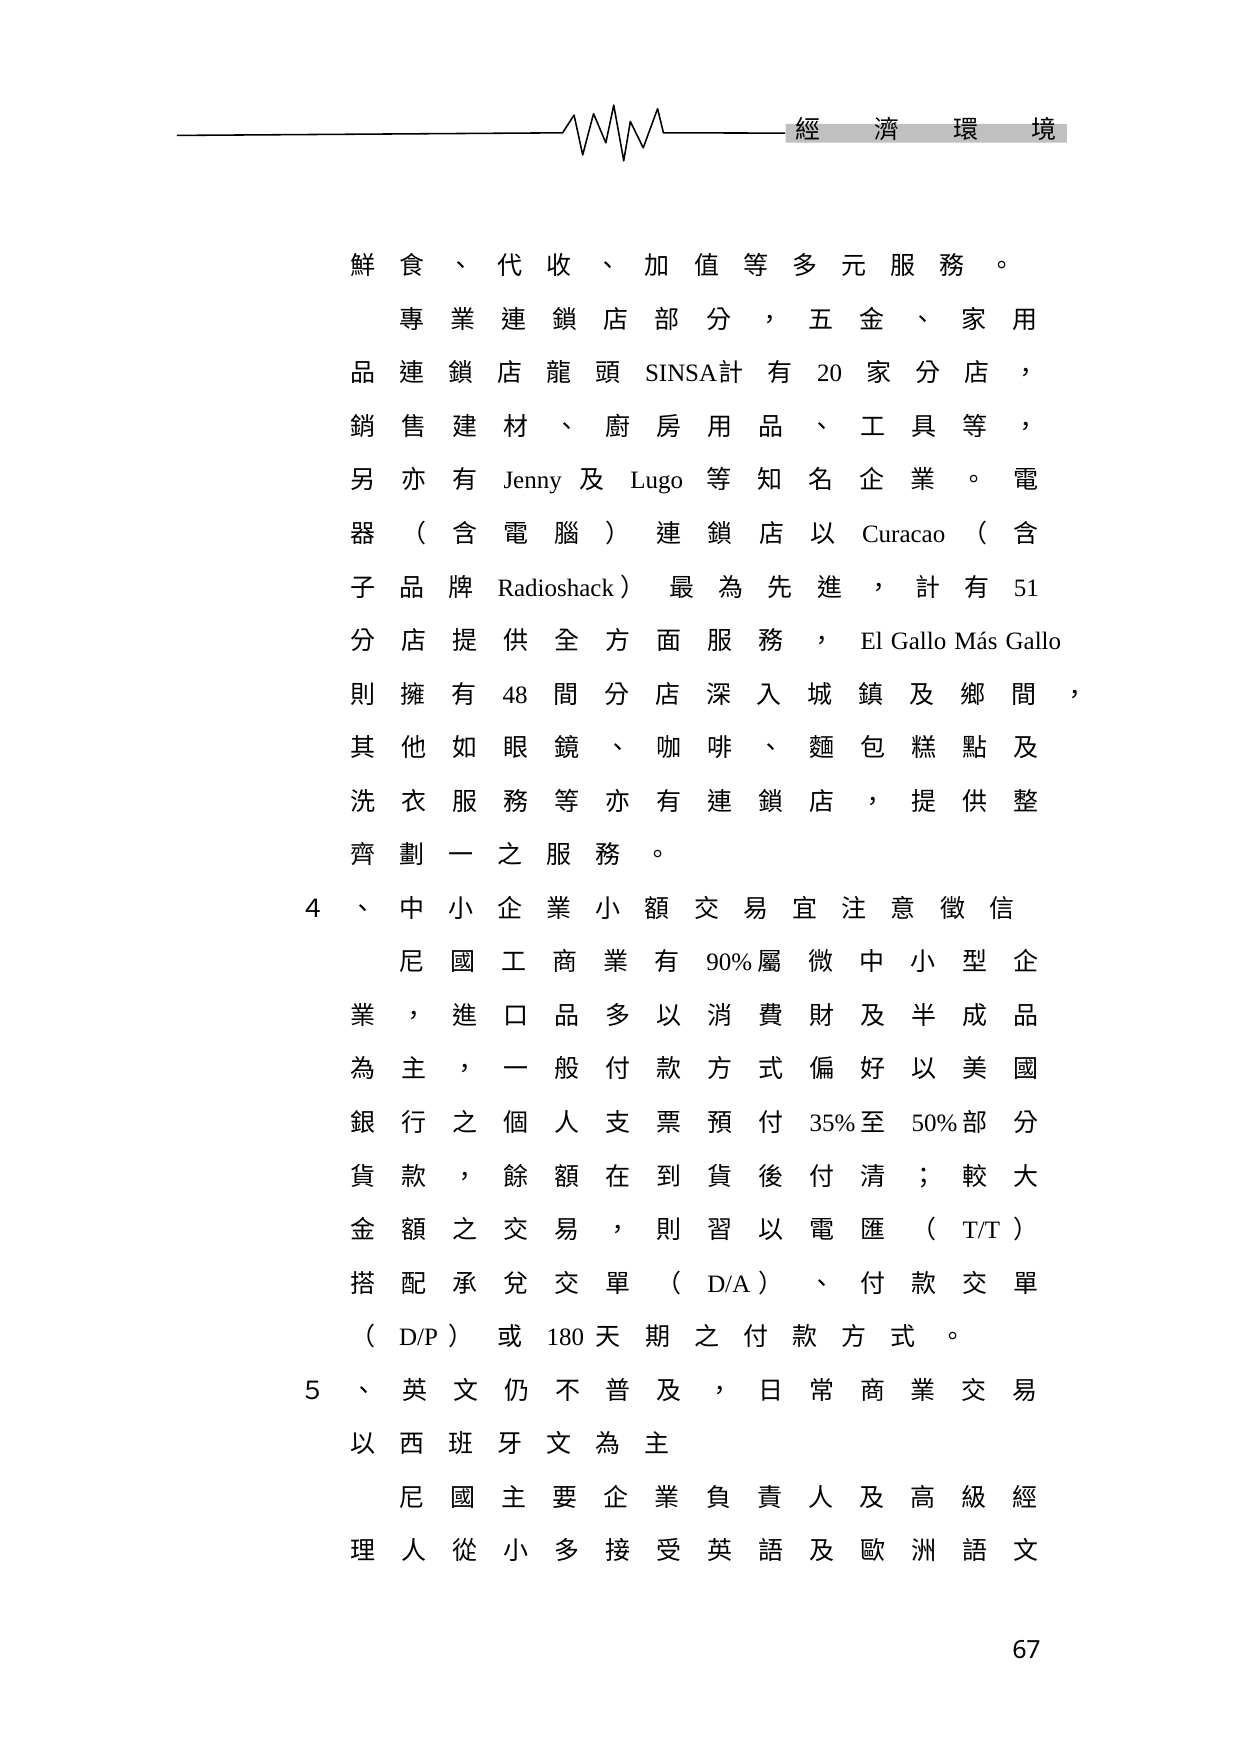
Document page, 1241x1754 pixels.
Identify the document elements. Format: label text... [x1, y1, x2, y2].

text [325, 1469, 1063, 1576]
text 尼國工商業有90%屬微中小型企業，進口品多以消費財及半成品為主，一般付款方式偏好以美國銀行之個人支票預付35%至50%部分貨款，餘額在到貨後付清；較大金額之交易，則習以電匯（T/T）搭配承兌交單（D/A）、付款交單（D/P）或180天期之付款方式。 [325, 933, 1063, 1362]
text ５、英文仍不普及，日常商業交易以西班牙文為主 [276, 1362, 1063, 1469]
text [325, 237, 1063, 291]
text 專業連鎖店部分，五金、家用品連鎖店龍頭SINSA計有20家分店，銷售建材、廚房用品、工具等，另亦有Jenny及Lugo等知名企業。電器（含電腦）連鎖店以Curacao（含子品牌Radioshack）最為先進，計有51分店提供全方面服務，El Gallo Más Gallo則擁有48間分店深入城鎮及鄉間，其他如眼鏡、咖啡、麵包糕點及洗衣服務等亦有連鎖店，提供整齊劃一之服務。 [325, 291, 1063, 880]
text ４、中小企業小額交易宜注意徵信 [276, 880, 1063, 933]
